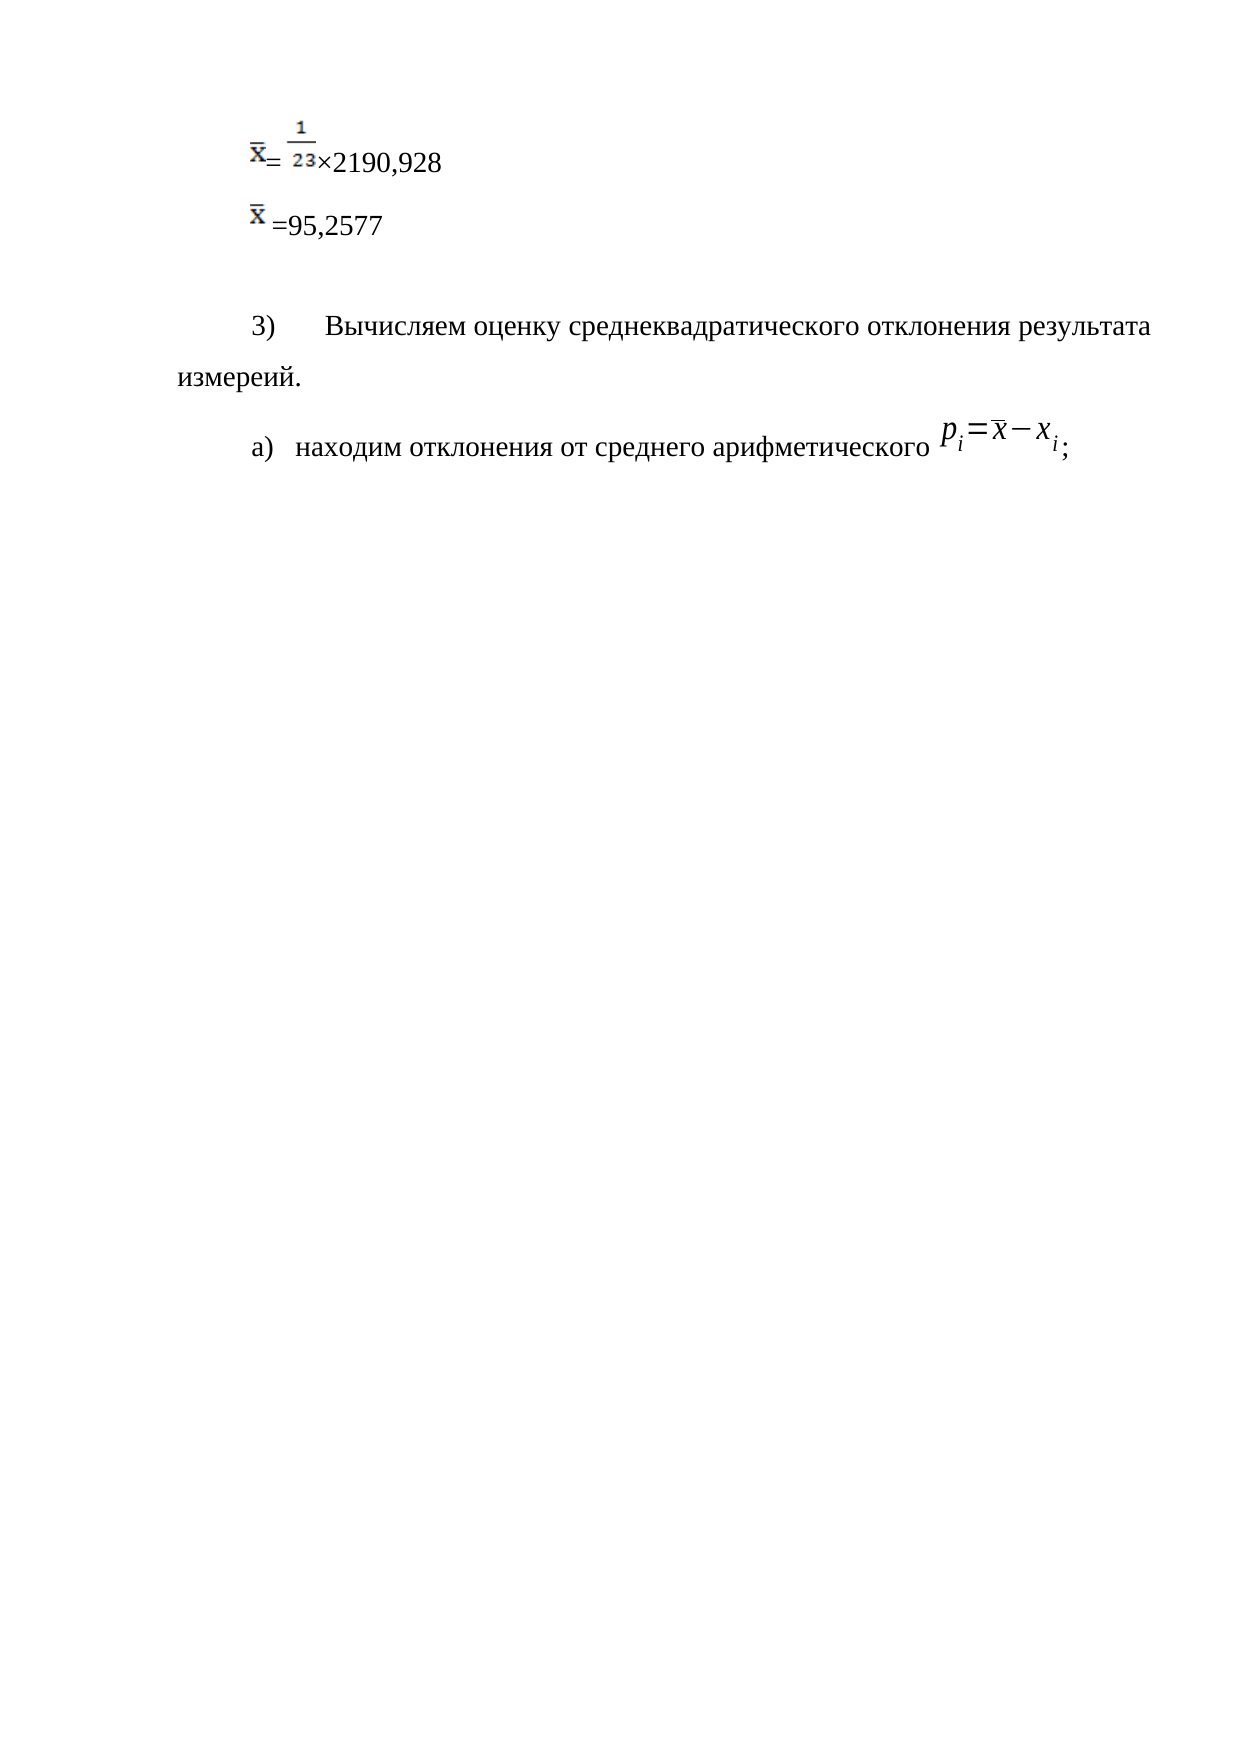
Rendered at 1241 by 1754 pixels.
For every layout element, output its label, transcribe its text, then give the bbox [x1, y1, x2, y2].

picture [281, 118, 316, 173]
picture [250, 195, 272, 235]
text =×2190,928 [177, 118, 1152, 179]
text =95,2577 [177, 196, 1152, 241]
picture [250, 133, 266, 173]
list Вычисляем оценку среднеквадратического отклонения результата измереий. [177, 308, 1152, 392]
list находим отклонения от среднего арифметического ; [177, 409, 1152, 462]
